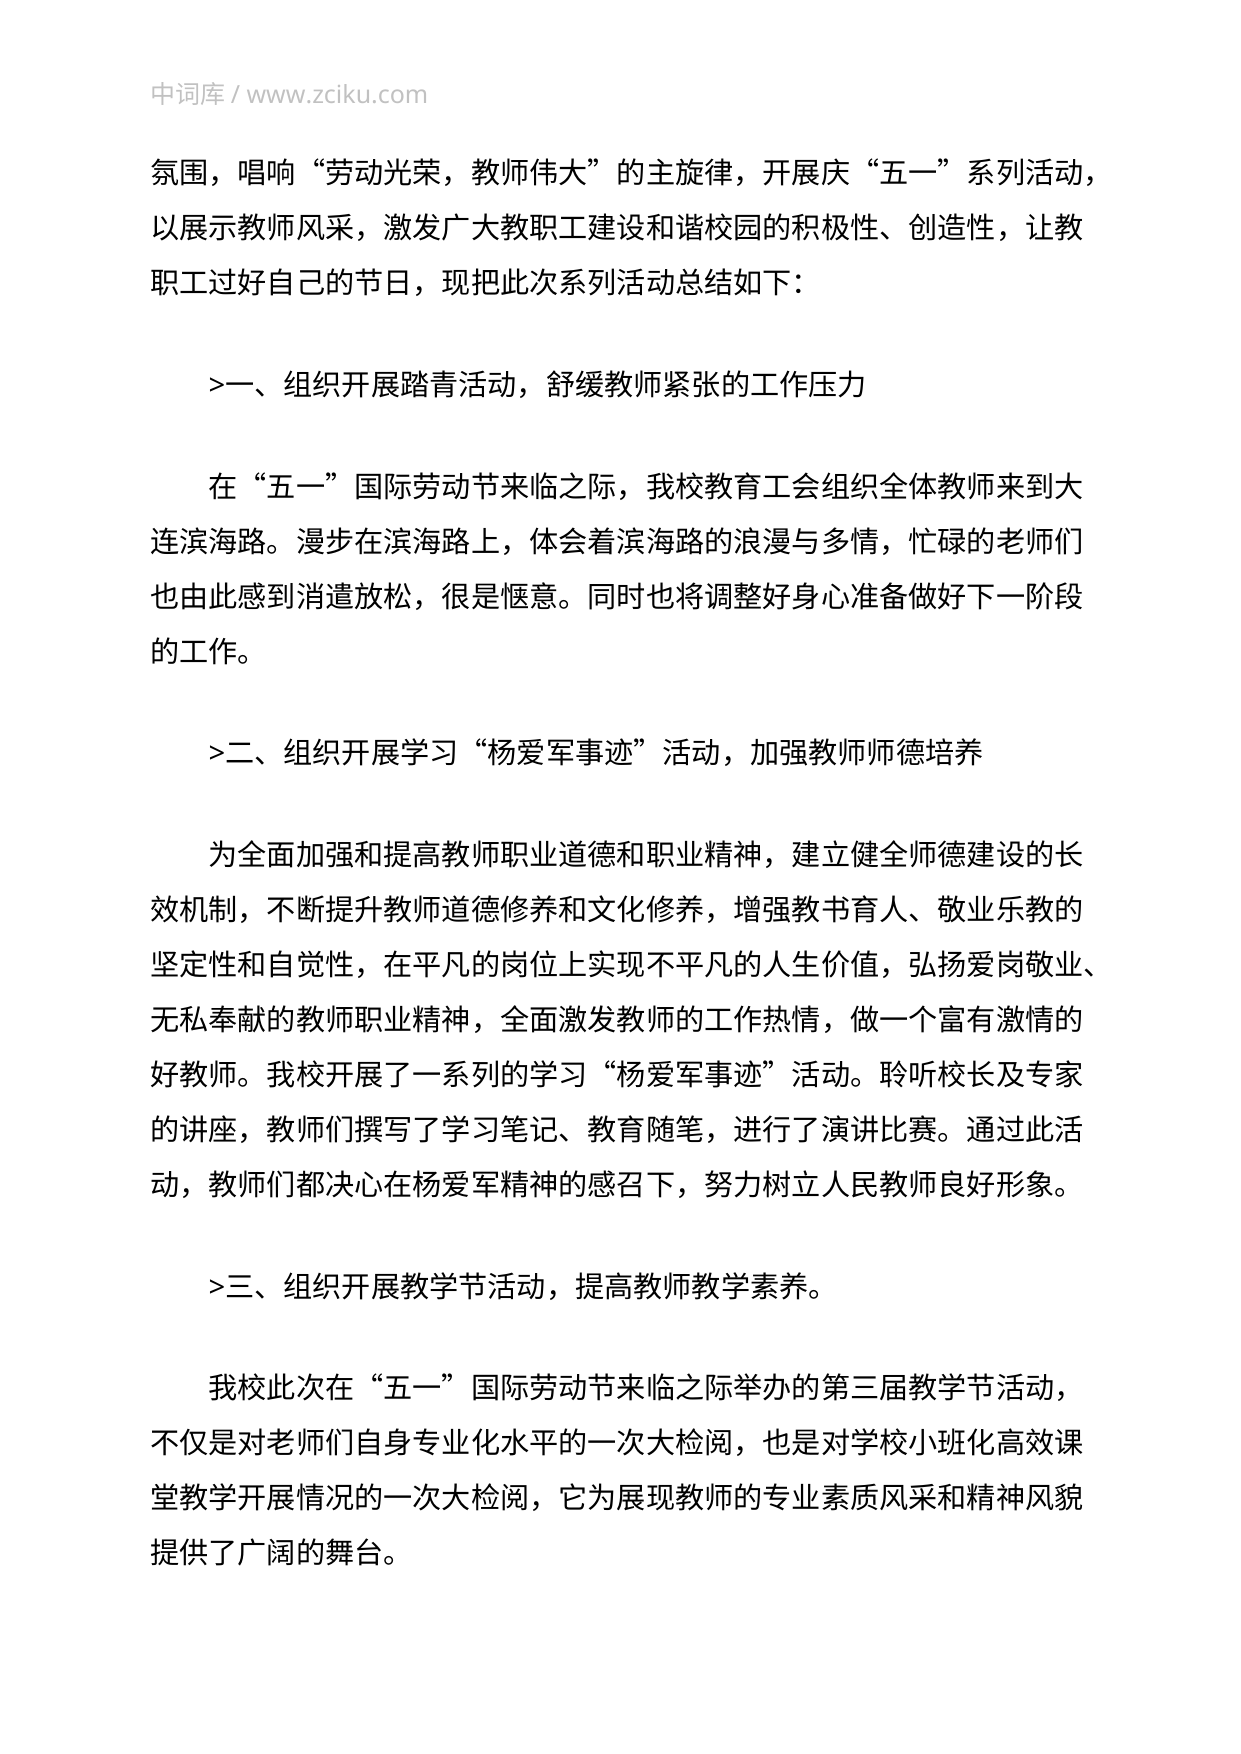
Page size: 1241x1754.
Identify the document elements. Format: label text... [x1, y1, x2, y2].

text >三、组织开展教学节活动，提高教师教学素养。 [150, 1263, 1090, 1306]
text 我校此次在“五一”国际劳动节来临之际举办的第三届教学节活动，不仅是对老师们自身专业化水平的一次大检阅，也是对学校小班化高效课堂教学开展情况的一次大检阅，它为展现教师的专业素质风采和精神风貌提供了广阔的舞台。 [150, 1365, 1090, 1572]
text >二、组织开展学习“杨爱军事迹”活动，加强教师师德培养 [150, 730, 1090, 772]
text 为全面加强和提高教师职业道德和职业精神，建立健全师德建设的长效机制，不断提升教师道德修养和文化修养，增强教书育人、敬业乐教的坚定性和自觉性，在平凡的岗位上实现不平凡的人生价值，弘扬爱岗敬业、无私奉献的教师职业精神，全面激发教师的工作热情，做一个富有激情的好教师。我校开展了一系列的学习“杨爱军事迹”活动。聆听校长及专家的讲座，教师们撰写了学习笔记、教育随笔，进行了演讲比赛。通过此活动，教师们都决心在杨爱军精神的感召下，努力树立人民教师良好形象。 [150, 832, 1090, 1204]
text 在“五一”国际劳动节来临之际，我校教育工会组织全体教师来到大连滨海路。漫步在滨海路上，体会着滨海路的浪漫与多情，忙碌的老师们也由此感到消遣放松，很是惬意。同时也将调整好身心准备做好下一阶段的工作。 [150, 463, 1090, 671]
text >一、组织开展踏青活动，舒缓教师紧张的工作压力 [150, 362, 1090, 404]
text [150, 150, 1090, 302]
